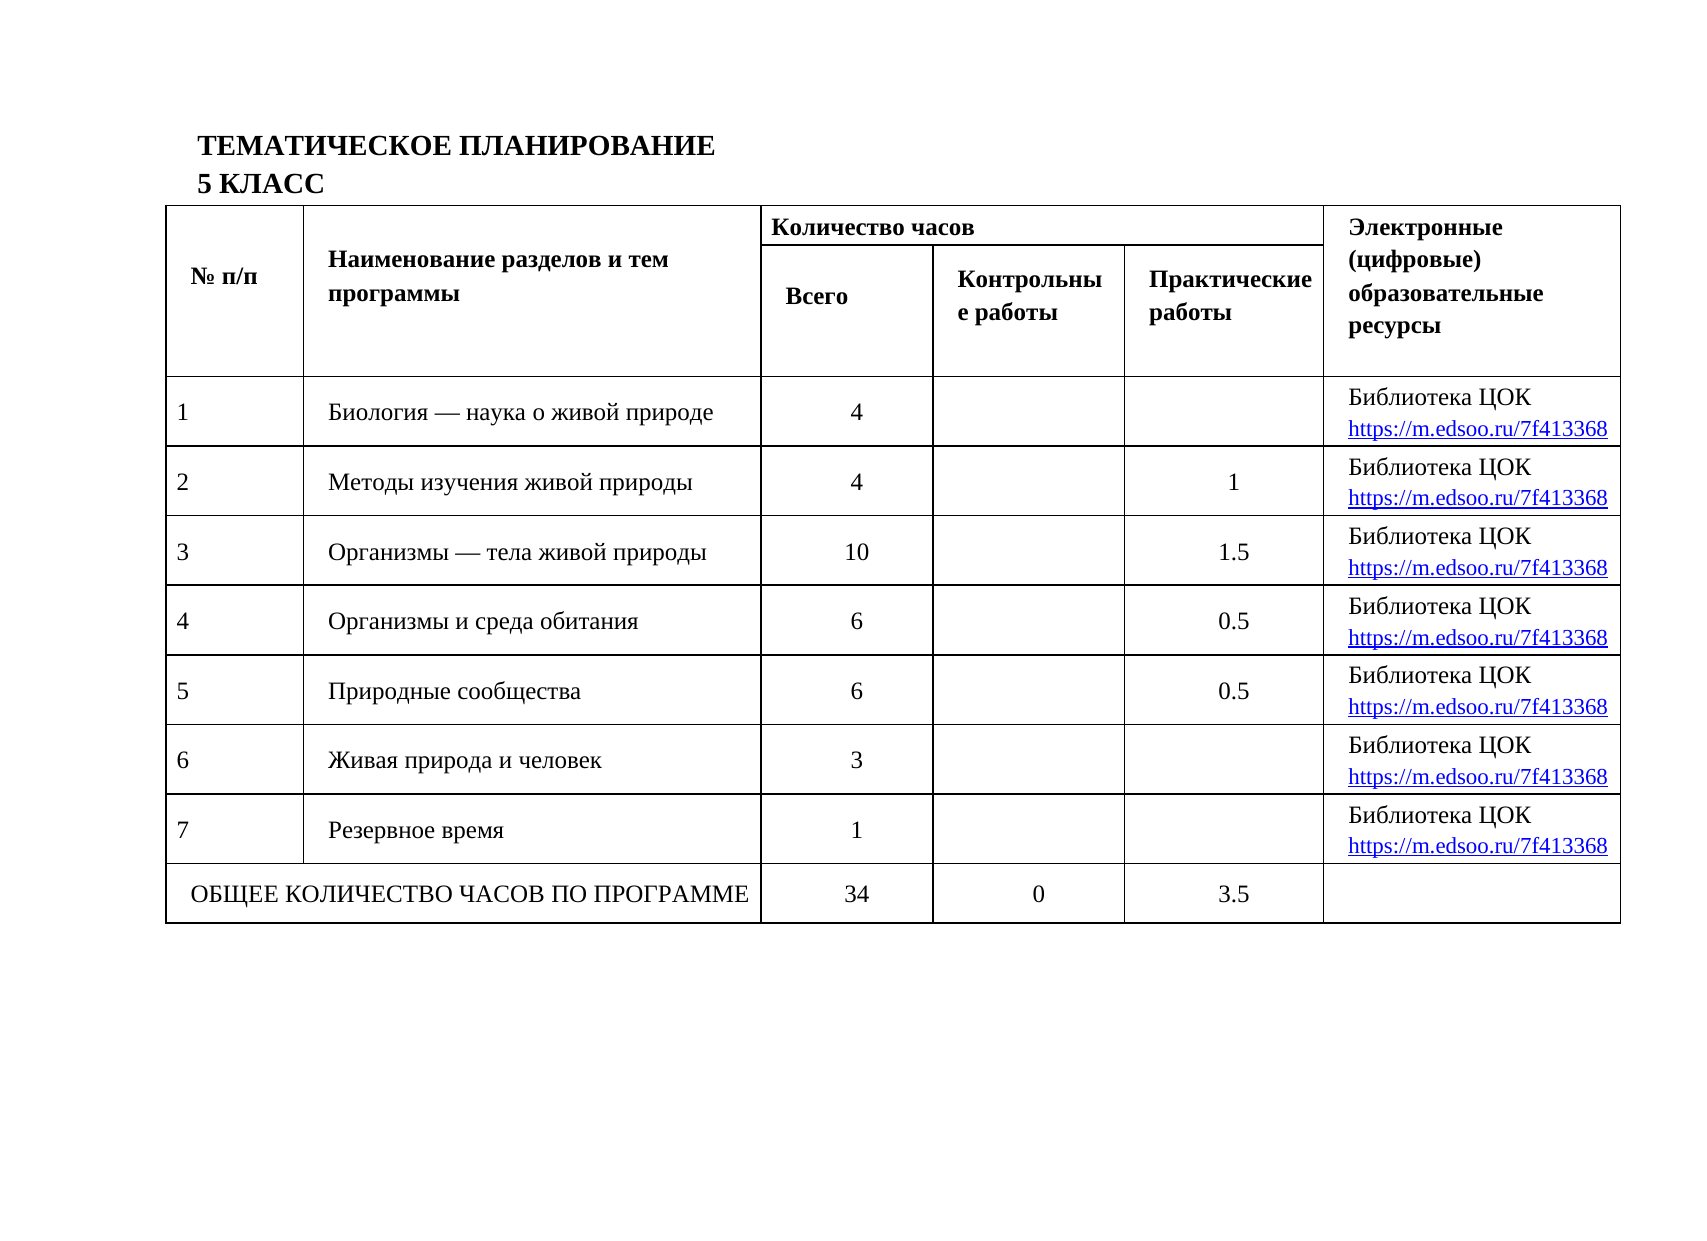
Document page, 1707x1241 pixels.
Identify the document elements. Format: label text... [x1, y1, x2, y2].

table_cell 4 [167, 586, 303, 654]
table_cell [1324, 864, 1620, 922]
table_header Электронные (цифровые) образовательные ресурсы [1324, 206, 1620, 376]
table_cell Библиотека ЦОК https://m.edsoo.ru/7f413368 [1324, 516, 1620, 584]
table_cell 0 [934, 864, 1124, 922]
table_cell Библиотека ЦОК https://m.edsoo.ru/7f413368 [1324, 795, 1620, 863]
table_cell Библиотека ЦОК https://m.edsoo.ru/7f413368 [1324, 586, 1620, 654]
table_cell 6 [762, 656, 932, 723]
text 5 КЛАСС [190, 166, 1618, 200]
table_cell ОБЩЕЕ КОЛИЧЕСТВО ЧАСОВ ПО ПРОГРАММЕ [167, 864, 760, 922]
table_cell [934, 795, 1124, 863]
table_cell [934, 516, 1124, 584]
table_cell 1 [1125, 447, 1323, 515]
table_cell Резервное время [304, 795, 760, 863]
table_cell [1125, 377, 1323, 445]
table_cell 5 [167, 656, 303, 723]
table_cell 3.5 [1125, 864, 1323, 922]
table_cell 34 [762, 864, 932, 922]
table_cell Контрольные работы [934, 246, 1124, 376]
table_cell Библиотека ЦОК https://m.edsoo.ru/7f413368 [1324, 656, 1620, 723]
table_cell 1.5 [1125, 516, 1323, 584]
table_cell Организмы — тела живой природы [304, 516, 760, 584]
table_cell 0.5 [1125, 656, 1323, 723]
table_cell [934, 377, 1124, 445]
table_cell [934, 656, 1124, 723]
table_cell Живая природа и человек [304, 725, 760, 793]
table_cell 3 [762, 725, 932, 793]
table_cell Практические работы [1125, 246, 1323, 376]
table_cell Биология — наука о живой природе [304, 377, 760, 445]
table_cell [934, 447, 1124, 515]
text ТЕМАТИЧЕСКОЕ ПЛАНИРОВАНИЕ [190, 128, 1618, 161]
table_cell 10 [762, 516, 932, 584]
table_cell Организмы и среда обитания [304, 586, 760, 654]
table_cell [1125, 725, 1323, 793]
table_header Количество часов [762, 206, 1323, 244]
table_header № п/п [167, 206, 303, 376]
table_cell 6 [167, 725, 303, 793]
table_cell 0.5 [1125, 586, 1323, 654]
table_cell 6 [762, 586, 932, 654]
table_cell 1 [762, 795, 932, 863]
table_cell Библиотека ЦОК https://m.edsoo.ru/7f413368 [1324, 447, 1620, 515]
table_cell [934, 725, 1124, 793]
table_cell Библиотека ЦОК https://m.edsoo.ru/7f413368 [1324, 377, 1620, 445]
table_cell Методы изучения живой природы [304, 447, 760, 515]
table_cell [1125, 795, 1323, 863]
table_cell Библиотека ЦОК https://m.edsoo.ru/7f413368 [1324, 725, 1620, 793]
table_cell 7 [167, 795, 303, 863]
table_cell 2 [167, 447, 303, 515]
table_cell 1 [167, 377, 303, 445]
table_cell [934, 586, 1124, 654]
table_cell Всего [762, 246, 932, 376]
table_cell Природные сообщества [304, 656, 760, 723]
table_cell 4 [762, 377, 932, 445]
table_cell 4 [762, 447, 932, 515]
table_cell 3 [167, 516, 303, 584]
table_header Наименование разделов и тем программы [304, 206, 760, 376]
